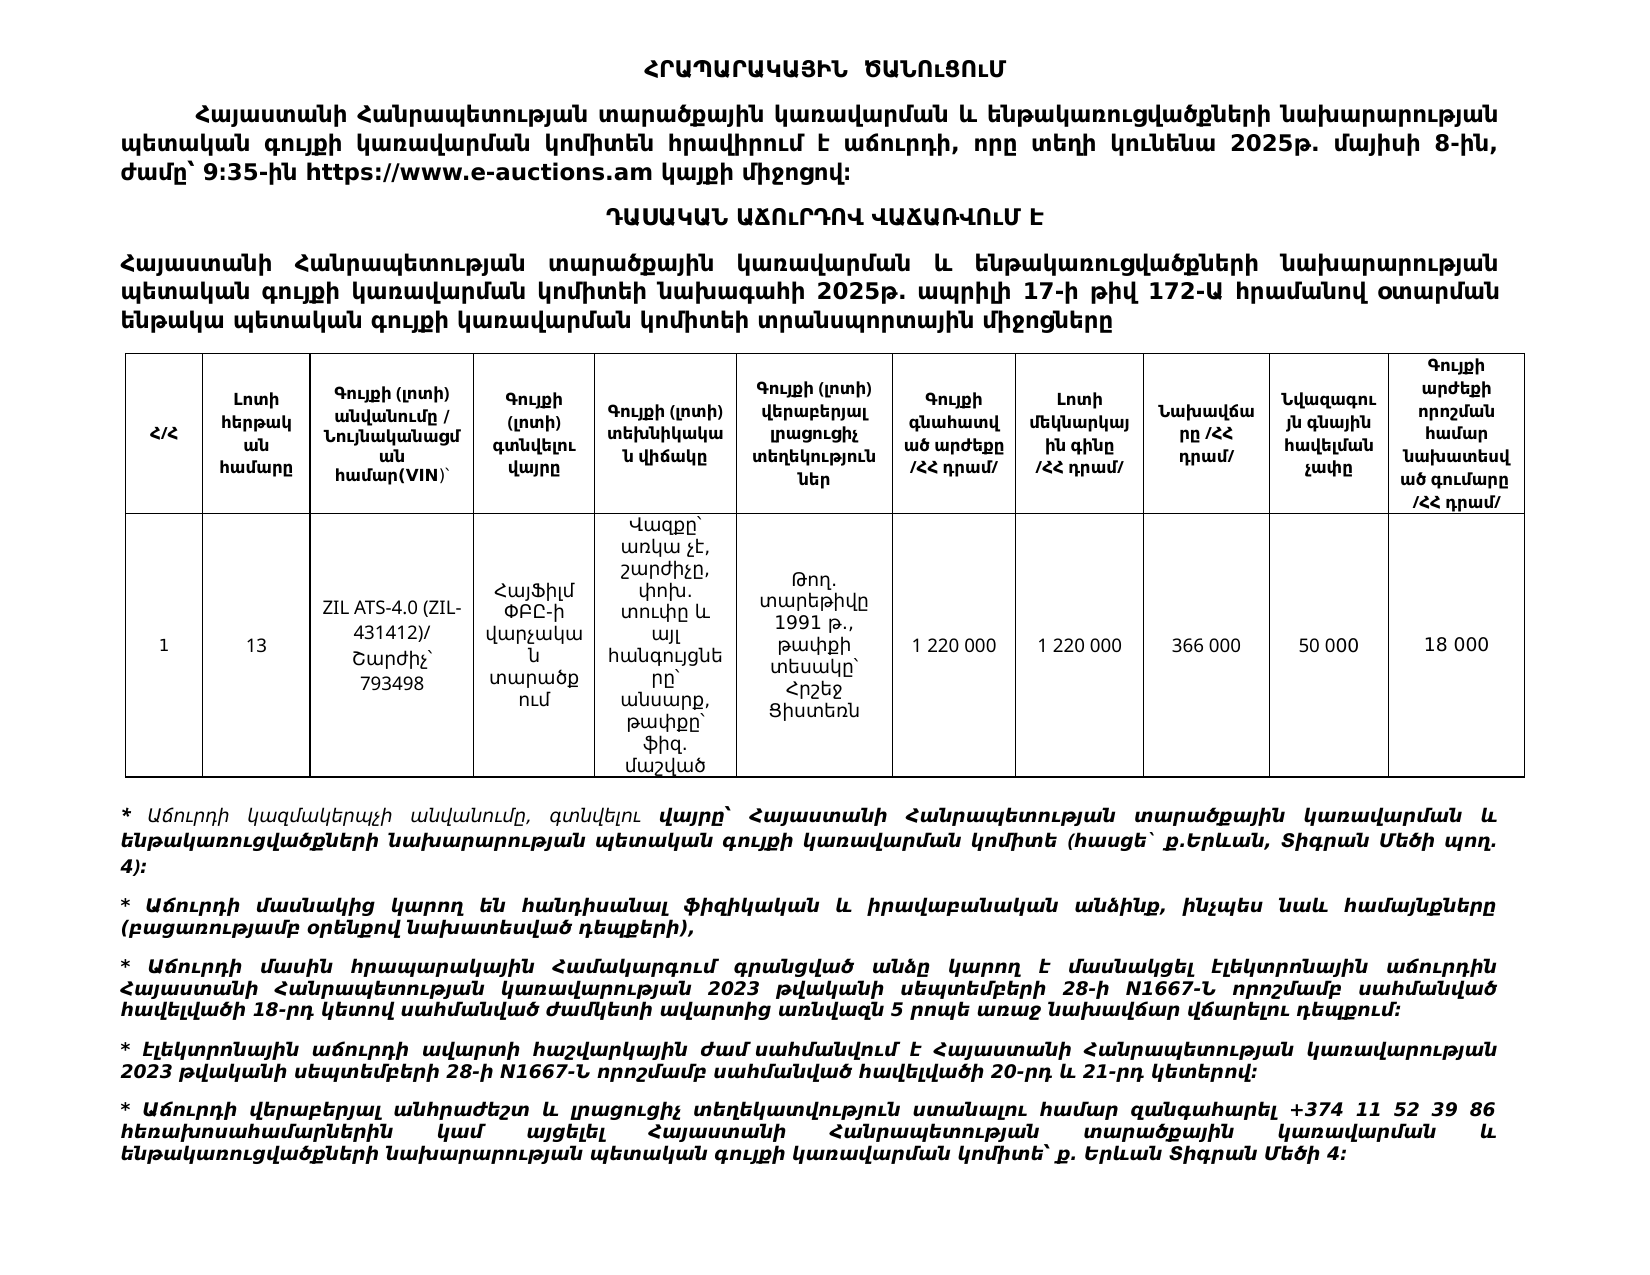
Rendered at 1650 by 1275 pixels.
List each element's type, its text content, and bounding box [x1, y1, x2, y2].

table_header Նախավճարը /ՀՀ դրամ/ [1144, 354, 1269, 513]
text Հայաստանի Հանրապետության տարածքային կառավարման և ենթակառուցվածքների նախարարության պետական գույքի կառավարման կոմիտեի նախագահի 2025թ․ ապրիլի 17-ի թիվ 172-Ա հրամանով օտարման ենթակա պետական գույքի կառավարման կոմիտեի տրանսպորտային միջոցները [120, 250, 1500, 334]
table_cell 18 000 [1389, 514, 1524, 776]
text * էլեկտրոնային աճուրդի ավարտի հաշվարկային ժամ սահմանվում է Հայաստանի Հանրապետության կառավարության 2023 թվականի սեպտեմբերի 28-ի N1667-Ն որոշմամբ սահմանված հավելվածի 20-րդ և 21-րդ կետերով: [120, 1038, 1500, 1083]
table_header Նվազագույն գնային հավելման չափը [1270, 354, 1388, 513]
table_cell 50 000 [1270, 514, 1388, 776]
table_header Լոտի մեկնարկային գինը /ՀՀ դրամ/ [1016, 354, 1143, 513]
table_cell 13 [203, 514, 309, 776]
table_header Գույքի (լոտի) վերաբերյալ լրացուցիչ տեղեկություններ [737, 354, 892, 513]
table_cell Վազքը՝ առկա չէ, շարժիչը, փոխ. տուփը և այլ հանգույցները՝ անսարք, թափքը՝ ֆիզ. մաշված [595, 514, 736, 776]
table_header Գույքի (լոտի) անվանումը / Նույնականացման համար(VIN)՝ [311, 354, 473, 513]
table_cell ZIL ATS-4.0 (ZIL-431412)/ Շարժիչ՝ 793498 [311, 514, 473, 776]
table_cell Թող․ տարեթիվը 1991 թ․, թափքի տեսակը՝ Հրշեջ Ցիստեռն [737, 514, 892, 776]
table_cell 1 220 000 [893, 514, 1015, 776]
text ՀՐԱՊԱՐԱԿԱՅԻՆ ԾԱՆՈւՑՈւՄ [150, 56, 1500, 83]
table_cell ՀայՖիլմ ՓԲԸ-ի վարչական տարածքում [474, 514, 594, 776]
text ԴԱՍԱԿԱՆ ԱՃՈւՐԴՈՎ ՎԱՃԱՌՎՈւՄ Է [150, 204, 1500, 231]
table_header Լոտի հերթական համարը [203, 354, 309, 513]
table_header Գույքի գնահատված արժեքը /ՀՀ դրամ/ [893, 354, 1015, 513]
table_header Գույքի արժեքի որոշման համար նախատեսված գումարը /ՀՀ դրամ/ [1389, 354, 1524, 513]
table_header Գույքի (լոտի) տեխնիկական վիճակը [595, 354, 736, 513]
text * Աճուրդի մասին հրապարակային Համակարգում գրանցված անձը կարող է մասնակցել էլեկտրոնային աճուրդին Հայաստանի Հանրապետության կառավարության 2023 թվականի սեպտեմբերի 28-ի N1667-Ն որոշմամբ սահմանված հավելվածի 18-րդ կետով սահմանված ժամկետի ավարտից առնվազն 5 րոպե առաջ նախավճար վճարելու դեպքում: [120, 956, 1500, 1021]
table_cell 1 220 000 [1016, 514, 1143, 776]
text Հայաստանի Հանրապետության տարածքային կառավարման և ենթակառուցվածքների նախարարության պետական գույքի կառավարման կոմիտեն հրավիրում է աճուրդի, որը տեղի կունենա 2025թ. մայիսի 8-ին, ժամը՝ 9։35-ին https://www.e-auctions.am կայքի միջոցով։ [120, 102, 1500, 186]
table_cell 366 000 [1144, 514, 1269, 776]
table_header Հ/Հ [126, 354, 202, 513]
table_header Գույքի (լոտի) գտնվելու վայրը [474, 354, 594, 513]
table_cell 1 [126, 514, 202, 776]
text * Աճուրդի մասնակից կարող են հանդիսանալ ֆիզիկական և իրավաբանական անձինք, ինչպես նաև համայնքները (բացառությամբ օրենքով նախատեսված դեպքերի), [120, 895, 1500, 939]
text * Աճուրդի վերաբերյալ անհրաժեշտ և լրացուցիչ տեղեկատվություն ստանալու համար զանգահարել +374 11 52 39 86 հեռախոսահամարներին կամ այցելել Հայաստանի Հանրապետության տարածքային կառավարման և ենթակառուցվածքների նախարարության պետական գույքի կառավարման կոմիտե՝ ք․ Երևան Տիգրան Մեծի 4։ [120, 1099, 1500, 1165]
text * Աճուրդի կազմակերպչի անվանումը, գտնվելու վայրը՝ Հայաստանի Հանրապետության տարածքային կառավարման և ենթակառուցվածքների նախարարության պետական գույքի կառավարման կոմիտե (հասցե` ք.Երևան, Տիգրան Մեծի պող. 4)։ [120, 802, 1500, 878]
